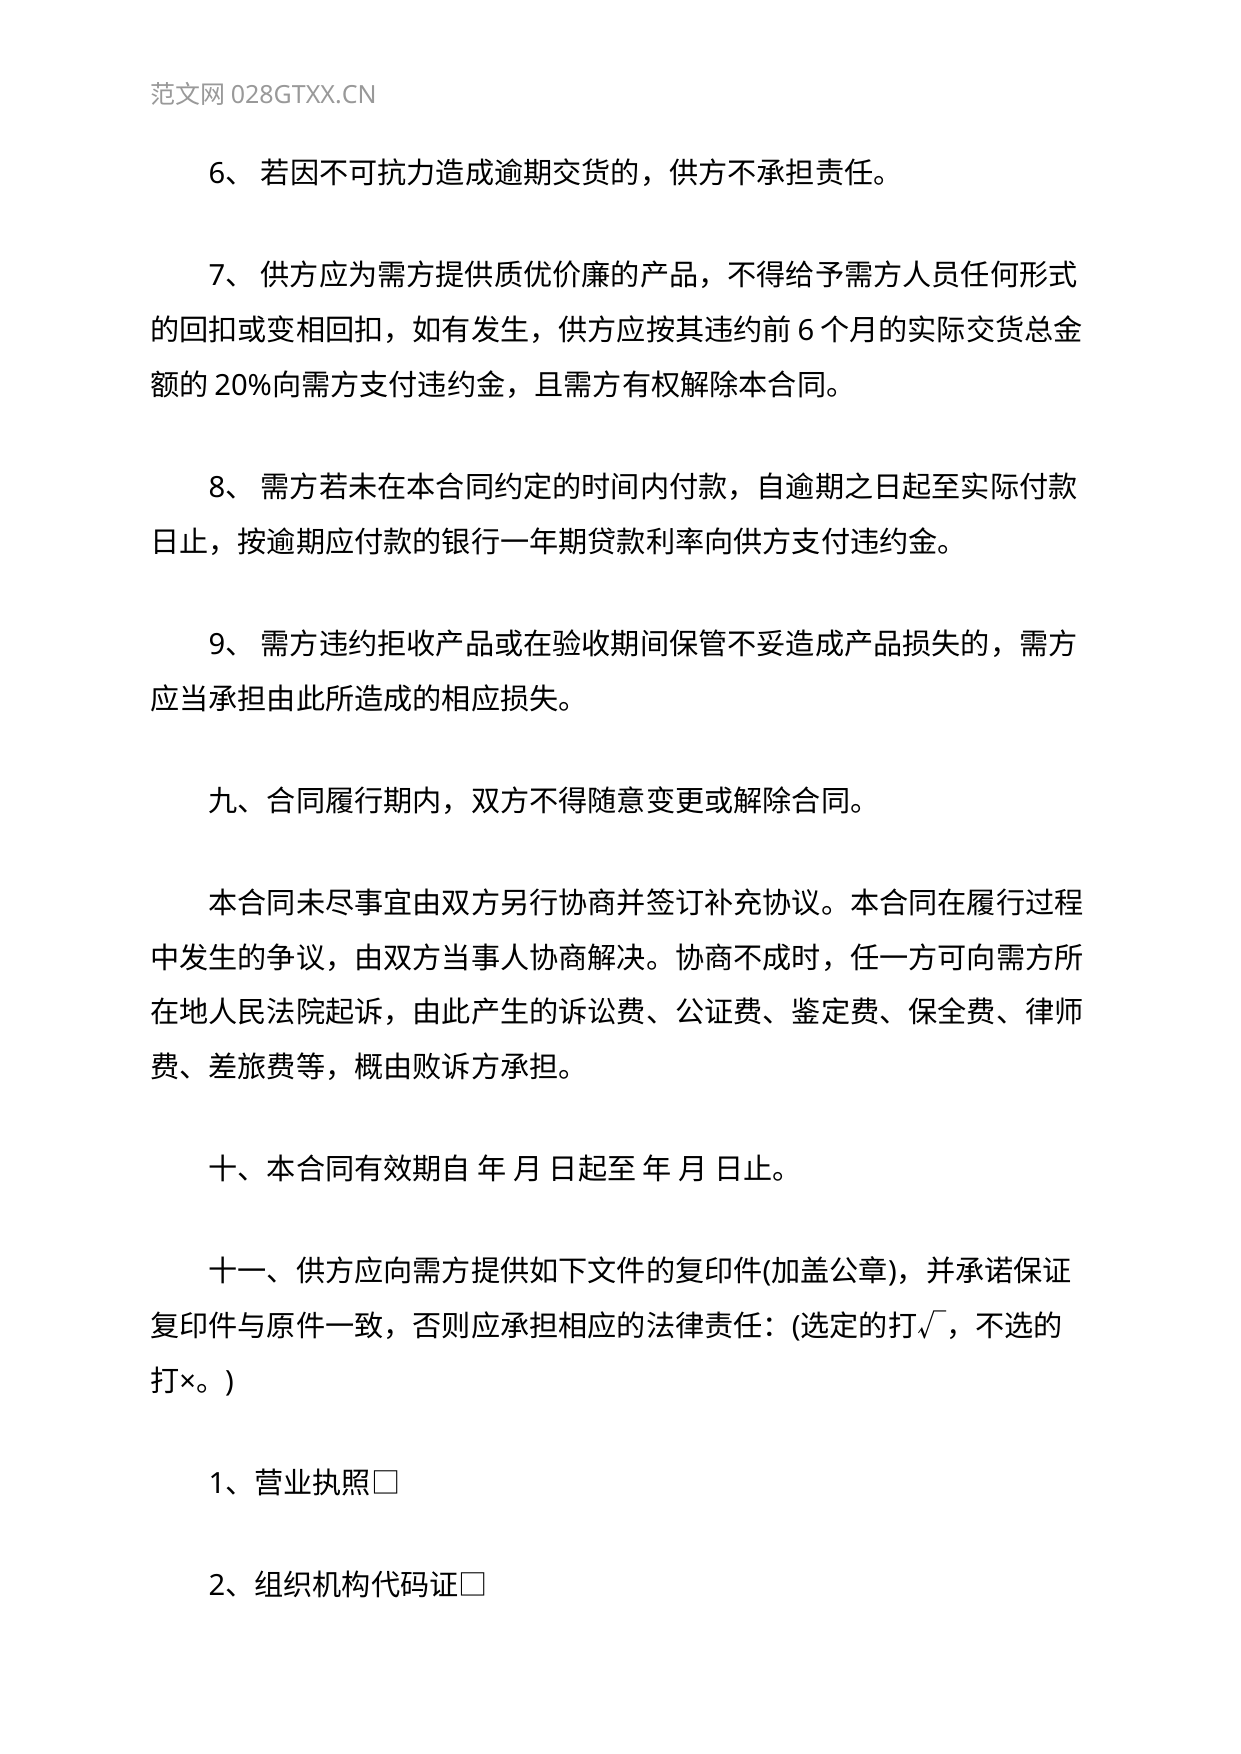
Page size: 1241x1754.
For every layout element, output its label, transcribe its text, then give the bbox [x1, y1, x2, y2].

text 2、组织机构代码证□ [150, 1561, 1090, 1604]
text 十一、供方应向需方提供如下文件的复印件(加盖公章)，并承诺保证复印件与原件一致，否则应承担相应的法律责任：(选定的打√，不选的打×。) [150, 1247, 1090, 1400]
text 8、 需方若未在本合同约定的时间内付款，自逾期之日起至实际付款日止，按逾期应付款的银行一年期贷款利率向供方支付违约金。 [150, 464, 1090, 561]
text 九、合同履行期内，双方不得随意变更或解除合同。 [150, 777, 1090, 820]
text 9、 需方违约拒收产品或在验收期间保管不妥造成产品损失的，需方应当承担由此所造成的相应损失。 [150, 621, 1090, 718]
text 十、本合同有效期自 年 月 日起至 年 月 日止。 [150, 1146, 1090, 1188]
text 7、 供方应为需方提供质优价廉的产品，不得给予需方人员任何形式的回扣或变相回扣，如有发生，供方应按其违约前6个月的实际交货总金额的20%向需方支付违约金，且需方有权解除本合同。 [150, 252, 1090, 404]
text 1、营业执照□ [150, 1459, 1090, 1502]
text 6、 若因不可抗力造成逾期交货的，供方不承担责任。 [150, 150, 1090, 192]
text 本合同未尽事宜由双方另行协商并签订补充协议。本合同在履行过程中发生的争议，由双方当事人协商解决。协商不成时，任一方可向需方所在地人民法院起诉，由此产生的诉讼费、公证费、鉴定费、保全费、律师费、差旅费等，概由败诉方承担。 [150, 879, 1090, 1086]
